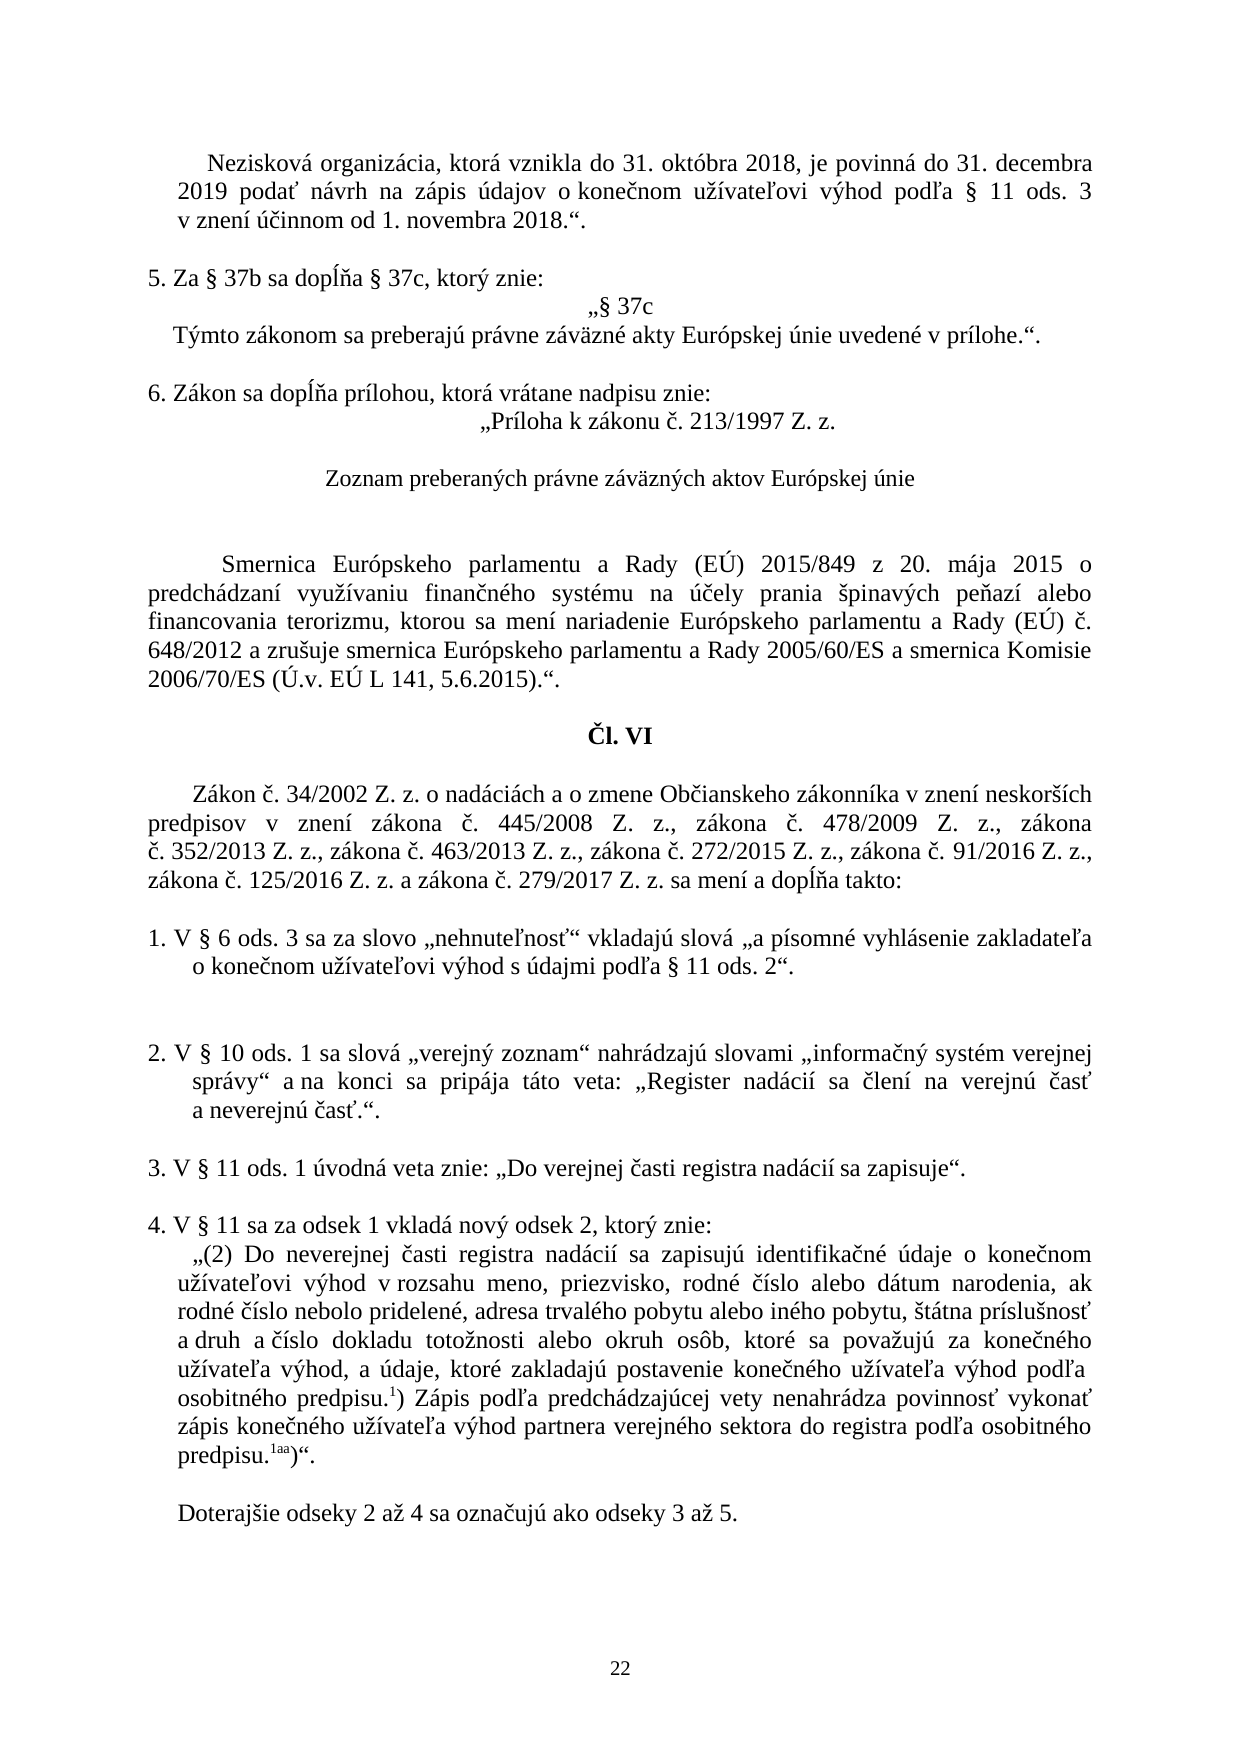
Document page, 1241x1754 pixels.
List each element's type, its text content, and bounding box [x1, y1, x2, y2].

list V § 10 ods. 1 sa slová „verejný zoznam“ nahrádzajú slovami „informačný systém verejnej správy“ a na konci sa pripája táto veta: „Register nadácií sa člení na verejnú časť a neverejnú časť.“. [148, 1038, 1093, 1124]
list V § 6 ods. 3 sa za slovo „nehnuteľnosť“ vkladajú slová „a písomné vyhlásenie zakladateľa o konečnom užívateľovi výhod s údajmi podľa § 11 ods. 2“. [148, 923, 1093, 980]
list Týmto zákonom sa preberajú právne záväzné akty Európskej únie uvedené v prílohe.“. [148, 320, 1093, 349]
list 6. Zákon sa dopĺňa prílohou, ktorá vrátane nadpisu znie: [148, 378, 1093, 406]
text Čl. VI [148, 721, 1093, 750]
text Zákon č. 34/2002 Z. z. o nadáciách a o zmene Občianskeho zákonníka v znení neskorších predpisov v znení zákona č. 445/2008 Z. z., zákona č. 478/2009 Z. z., zákona č. 352/2013 Z. z., zákona č. 463/2013 Z. z., zákona č. 272/2015 Z. z., zákona č. 91/2016 Z. z., zákona č. 125/2016 Z. z. a zákona č. 279/2017 Z. z. sa mení a dopĺňa takto: [148, 779, 1093, 894]
list „§ 37c [148, 291, 1093, 320]
text „(2) Do neverejnej časti registra nadácií sa zapisujú identifikačné údaje o konečnom užívateľovi výhod v rozsahu meno, priezvisko, rodné číslo alebo dátum narodenia, ak rodné číslo nebolo pridelené, adresa trvalého pobytu alebo iného pobytu, štátna príslušnosť a druh a číslo dokladu totožnosti alebo okruh osôb, ktoré sa považujú za konečného užívateľa výhod, a údaje, ktoré zakladajú postavenie konečného užívateľa výhod podľa osobitného predpisu.1) Zápis podľa predchádzajúcej vety nenahrádza povinnosť vykonať zápis konečného užívateľa výhod partnera verejného sektora do registra podľa osobitného predpisu.1aa)“. [177, 1239, 1093, 1469]
list „Príloha k zákonu č. 213/1997 Z. z. [223, 406, 1093, 435]
text Zoznam preberaných právne záväzných aktov Európskej únie [148, 464, 1093, 491]
list Smernica Európskeho parlamentu a Rady (EÚ) 2015/849 z 20. mája 2015 o predchádzaní využívaniu finančného systému na účely prania špinavých peňazí alebo financovania terorizmu, ktorou sa mení nariadenie Európskeho parlamentu a Rady (EÚ) č. 648/2012 a zrušuje smernica Európskeho parlamentu a Rady 2005/60/ES a smernica Komisie 2006/70/ES (Ú.v. EÚ L 141, 5.6.2015).“. [148, 549, 1093, 693]
list V § 11 sa za odsek 1 vkladá nový odsek 2, ktorý znie: [148, 1210, 1093, 1239]
list Nezisková organizácia, ktorá vznikla do 31. októbra 2018, je povinná do 31. decembra 2019 podať návrh na zápis údajov o konečnom užívateľovi výhod podľa § 11 ods. 3 v znení účinnom od 1. novembra 2018.“. [177, 148, 1093, 234]
text Doterajšie odseky 2 až 4 sa označujú ako odseky 3 až 5. [177, 1498, 1093, 1526]
list Za § 37b sa dopĺňa § 37c, ktorý znie: [148, 263, 1093, 291]
list V § 11 ods. 1 úvodná veta znie: „Do verejnej časti registra nadácií sa zapisuje“. [148, 1153, 1093, 1181]
